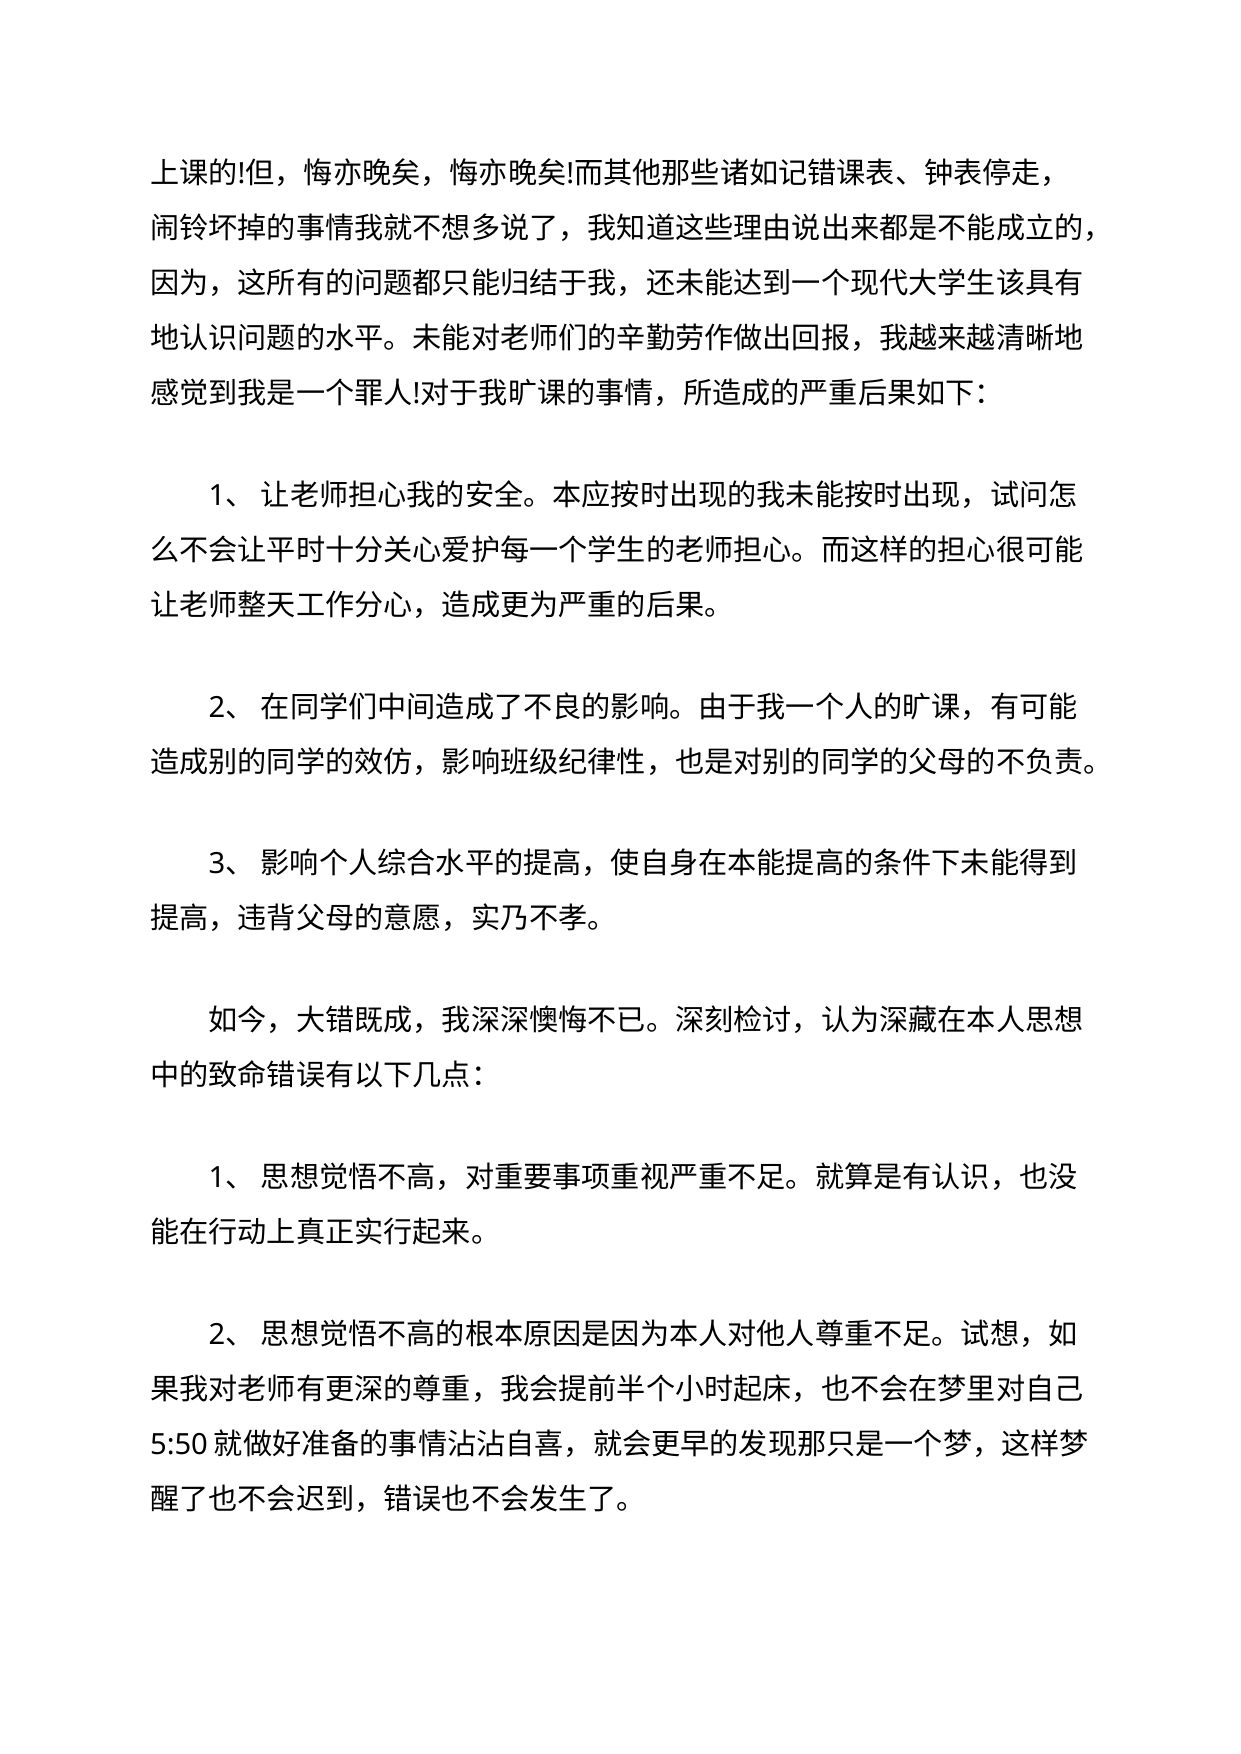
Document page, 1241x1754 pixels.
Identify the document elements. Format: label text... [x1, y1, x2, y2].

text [150, 150, 1090, 412]
text 2、 在同学们中间造成了不良的影响。由于我一个人的旷课，有可能造成别的同学的效仿，影响班级纪律性，也是对别的同学的父母的不负责。 [150, 683, 1090, 781]
text 2、 思想觉悟不高的根本原因是因为本人对他人尊重不足。试想，如果我对老师有更深的尊重，我会提前半个小时起床，也不会在梦里对自己5:50就做好准备的事情沾沾自喜，就会更早的发现那只是一个梦，这样梦醒了也不会迟到，错误也不会发生了。 [150, 1310, 1090, 1517]
text 3、 影响个人综合水平的提高，使自身在本能提高的条件下未能得到提高，违背父母的意愿，实乃不孝。 [150, 840, 1090, 937]
text 如今，大错既成，我深深懊悔不已。深刻检讨，认为深藏在本人思想中的致命错误有以下几点： [150, 997, 1090, 1094]
text 1、 思想觉悟不高，对重要事项重视严重不足。就算是有认识，也没能在行动上真正实行起来。 [150, 1153, 1090, 1251]
text 1、 让老师担心我的安全。本应按时出现的我未能按时出现，试问怎么不会让平时十分关心爱护每一个学生的老师担心。而这样的担心很可能让老师整天工作分心，造成更为严重的后果。 [150, 472, 1090, 624]
